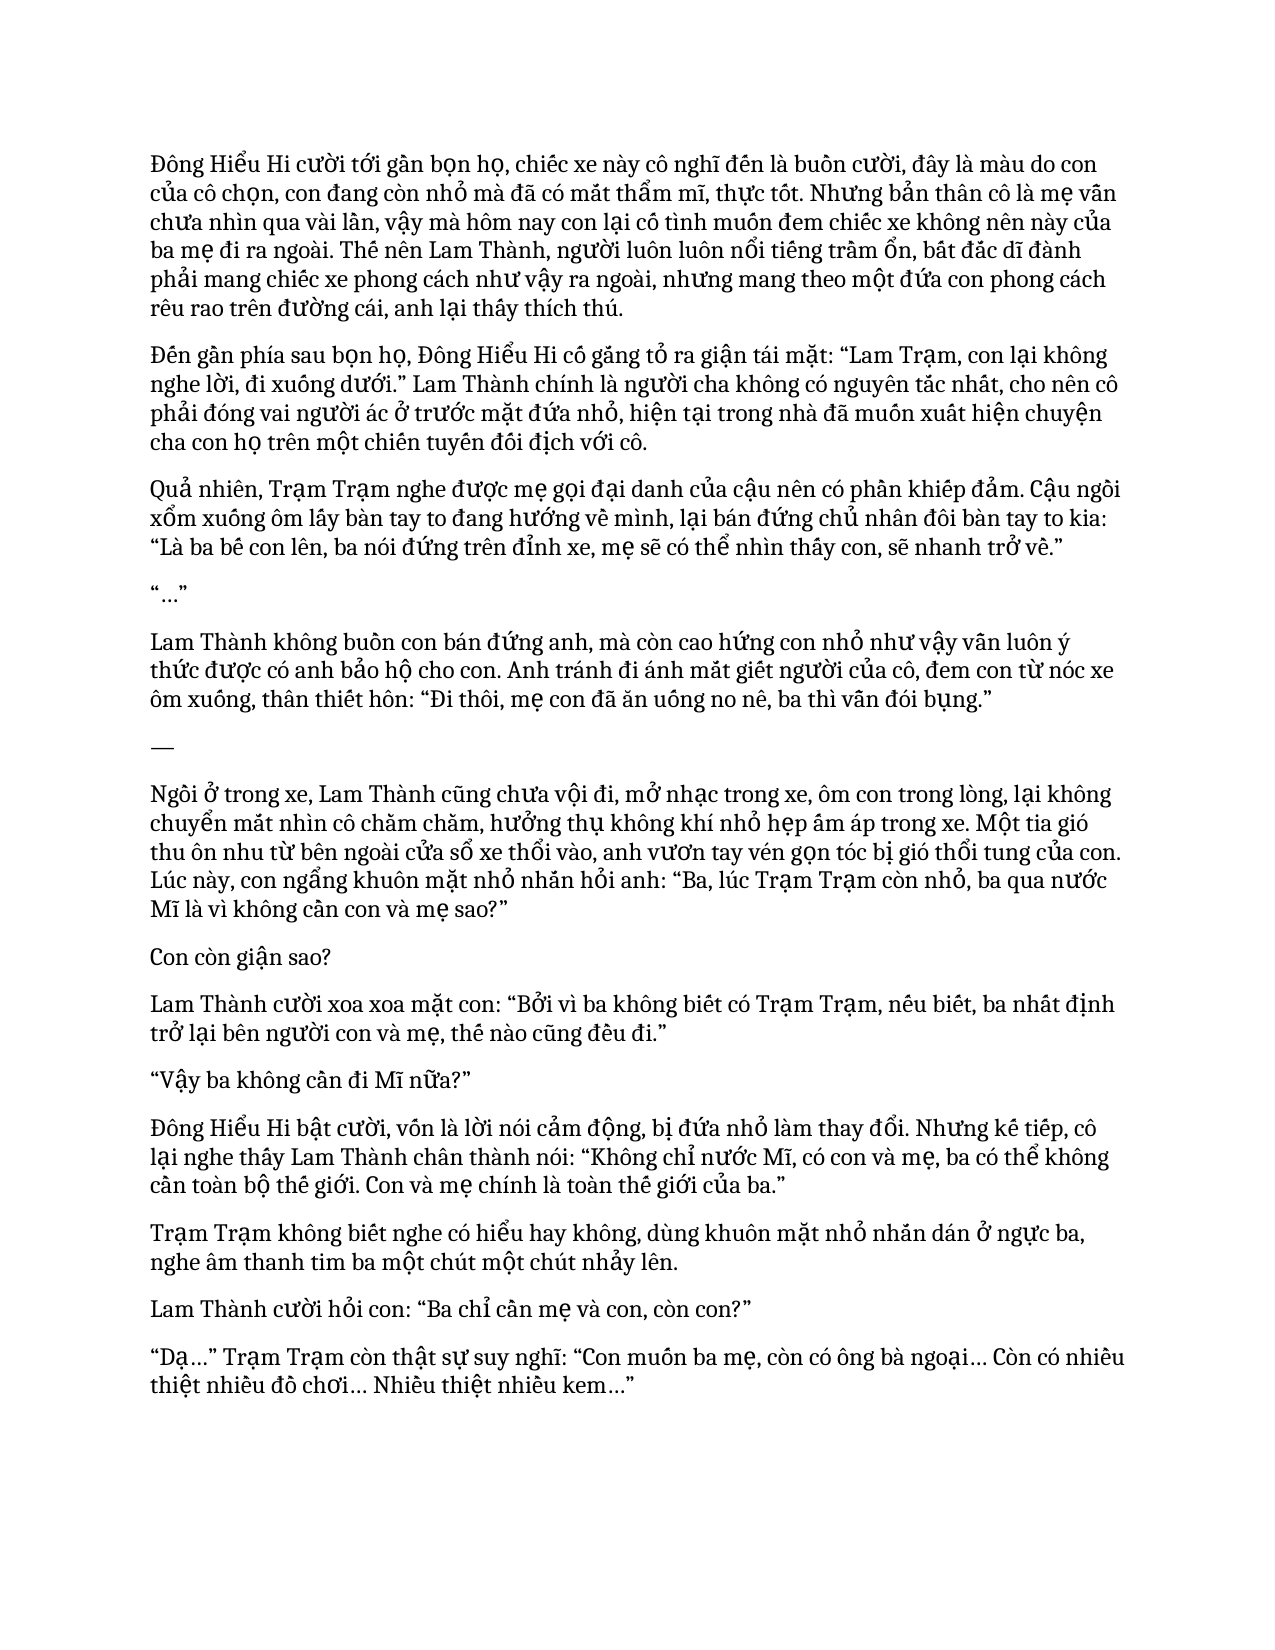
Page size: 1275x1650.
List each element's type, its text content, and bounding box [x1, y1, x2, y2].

text Ngồi ở trong xe, Lam Thành cũng chưa vội đi, mở nhạc trong xe, ôm con trong lòng, lại không chuyển mắt nhìn cô chằm chằm, hưởng thụ không khí nhỏ hẹp ấm áp trong xe. Một tia gió thu ôn nhu từ bên ngoài cửa sổ xe thổi vào, anh vươn tay vén gọn tóc bị gió thổi tung của con. Lúc này, con ngẩng khuôn mặt nhỏ nhắn hỏi anh: “Ba, lúc Trạm Trạm còn nhỏ, ba qua nước Mĩ là vì không cần con và mẹ sao?” [150, 780, 1125, 924]
text Đến gần phía sau bọn họ, Đông Hiểu Hi cố gắng tỏ ra giận tái mặt: “Lam Trạm, con lại không nghe lời, đi xuống dưới.” Lam Thành chính là người cha không có nguyên tắc nhất, cho nên cô phải đóng vai người ác ở trước mặt đứa nhỏ, hiện tại trong nhà đã muốn xuất hiện chuyện cha con họ trên một chiến tuyến đối địch với cô. [150, 341, 1125, 456]
text “Vậy ba không cần đi Mĩ nữa?” [150, 1066, 1125, 1095]
text — [150, 732, 1125, 761]
text Lam Thành cười hỏi con: “Ba chỉ cần mẹ và con, còn con?” [150, 1295, 1125, 1324]
text Trạm Trạm không biết nghe có hiểu hay không, dùng khuôn mặt nhỏ nhắn dán ở ngực ba, nghe âm thanh tim ba một chút một chút nhảy lên. [150, 1219, 1125, 1276]
text Lam Thành cười xoa xoa mặt con: “Bởi vì ba không biết có Trạm Trạm, nếu biết, ba nhất định trở lại bên người con và mẹ, thế nào cũng đều đi.” [150, 990, 1125, 1047]
text “Dạ…” Trạm Trạm còn thật sự suy nghĩ: “Con muốn ba mẹ, còn có ông bà ngoại… Còn có nhiều thiệt nhiều đồ chơi… Nhiều thiệt nhiều kem…” [150, 1342, 1125, 1400]
text Đông Hiểu Hi cười tới gần bọn họ, chiếc xe này cô nghĩ đến là buồn cười, đây là màu do con của cô chọn, con đang còn nhỏ mà đã có mắt thẩm mĩ, thực tốt. Nhưng bản thân cô là mẹ vẫn chưa nhìn qua vài lần, vậy mà hôm nay con lại cố tình muốn đem chiếc xe không nên này của ba mẹ đi ra ngoài. Thế nên Lam Thành, người luôn luôn nổi tiếng trầm ổn, bất đắc dĩ đành phải mang chiếc xe phong cách như vậy ra ngoài, nhưng mang theo một đứa con phong cách rêu rao trên đường cái, anh lại thấy thích thú. [150, 150, 1125, 322]
text Lam Thành không buồn con bán đứng anh, mà còn cao hứng con nhỏ như vậy vẫn luôn ý thức được có anh bảo hộ cho con. Anh tránh đi ánh mắt giết người của cô, đem con từ nóc xe ôm xuống, thân thiết hôn: “Đi thôi, mẹ con đã ăn uống no nê, ba thì vẫn đói bụng.” [150, 627, 1125, 714]
text Đông Hiểu Hi bật cười, vốn là lời nói cảm động, bị đứa nhỏ làm thay đổi. Nhưng kế tiếp, cô lại nghe thấy Lam Thành chân thành nói: “Không chỉ nước Mĩ, có con và mẹ, ba có thể không cần toàn bộ thế giới. Con và mẹ chính là toàn thế giới của ba.” [150, 1114, 1125, 1200]
text “…” [150, 580, 1125, 609]
text Con còn giận sao? [150, 942, 1125, 971]
text Quả nhiên, Trạm Trạm nghe được mẹ gọi đại danh của cậu nên có phần khiếp đảm. Cậu ngồi xổm xuống ôm lấy bàn tay to đang hướng về mình, lại bán đứng chủ nhân đôi bàn tay to kia: “Là ba bế con lên, ba nói đứng trên đỉnh xe, mẹ sẽ có thể nhìn thấy con, sẽ nhanh trở về.” [150, 475, 1125, 561]
